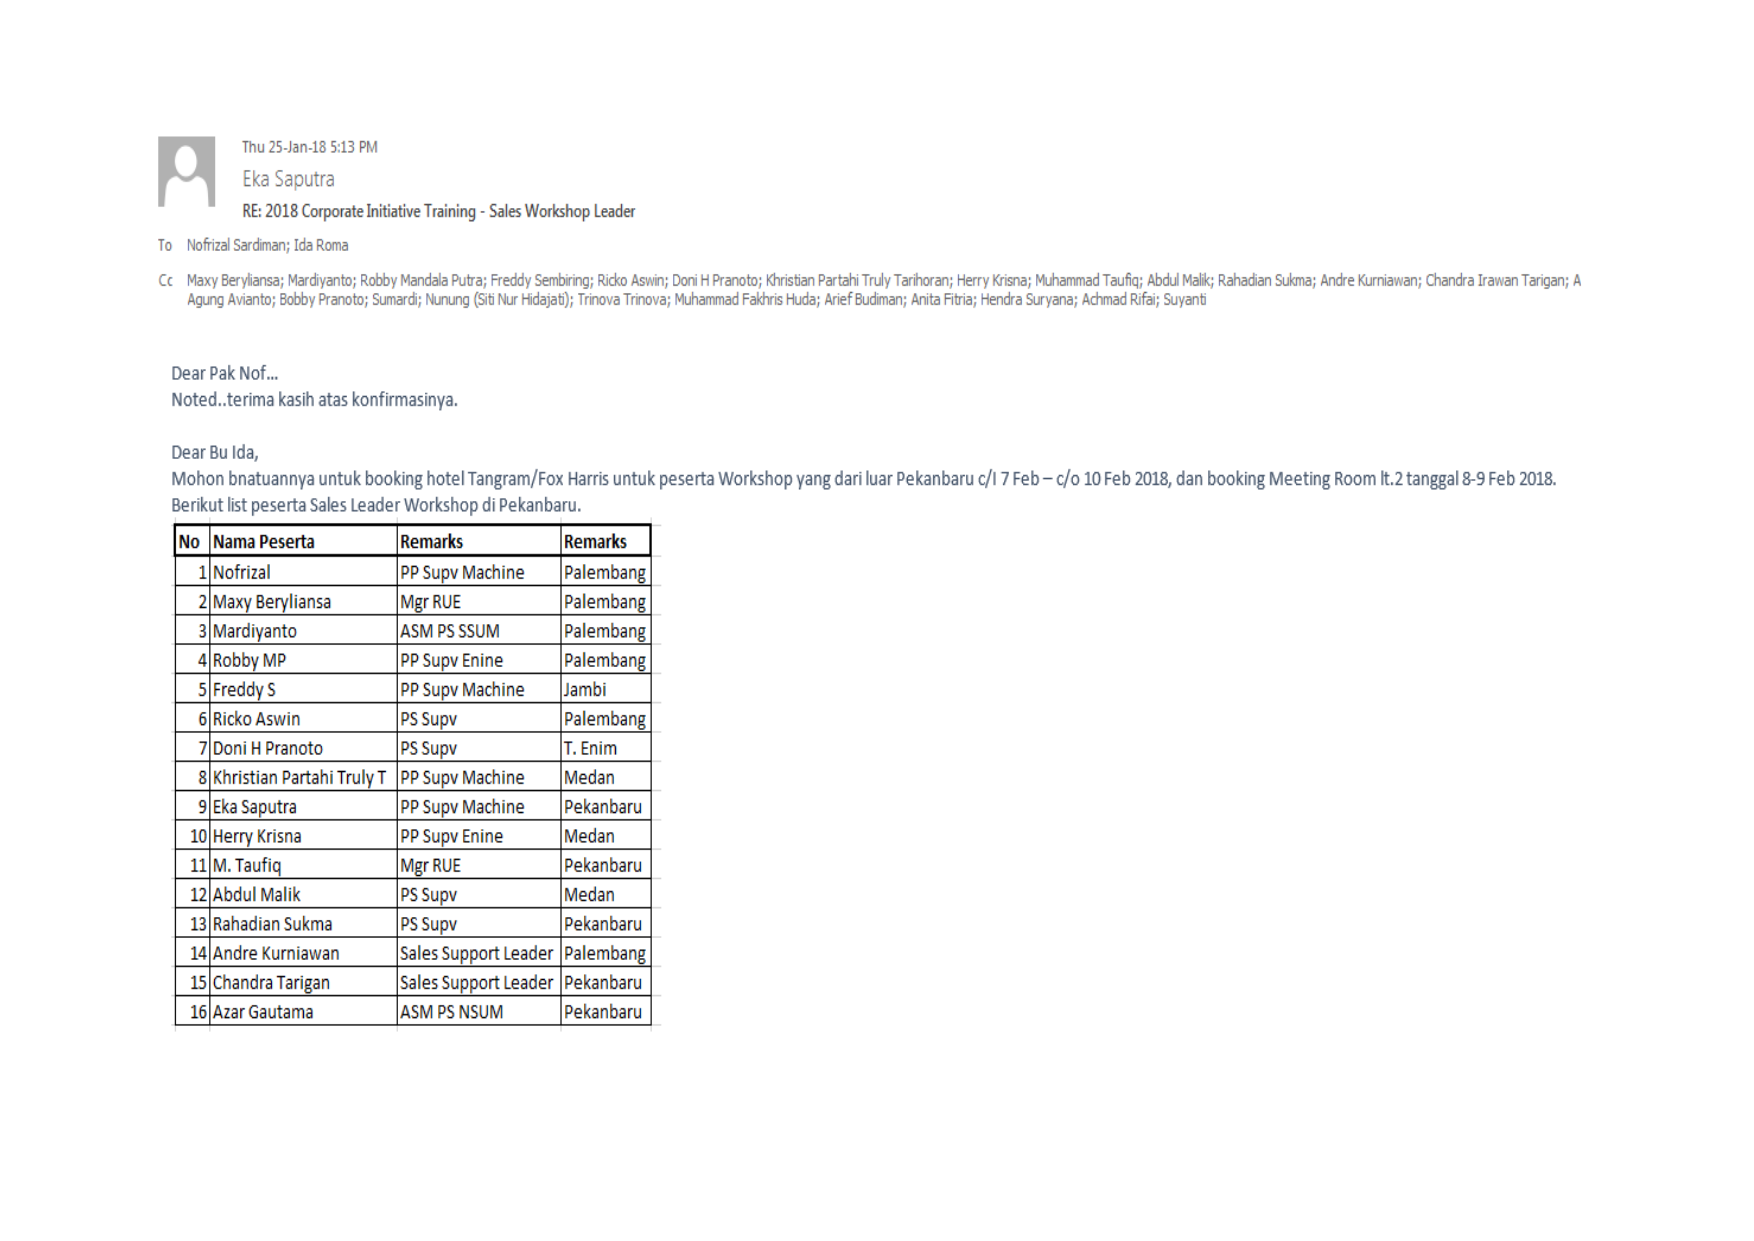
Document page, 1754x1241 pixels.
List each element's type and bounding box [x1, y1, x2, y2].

picture [150, 126, 1582, 1042]
